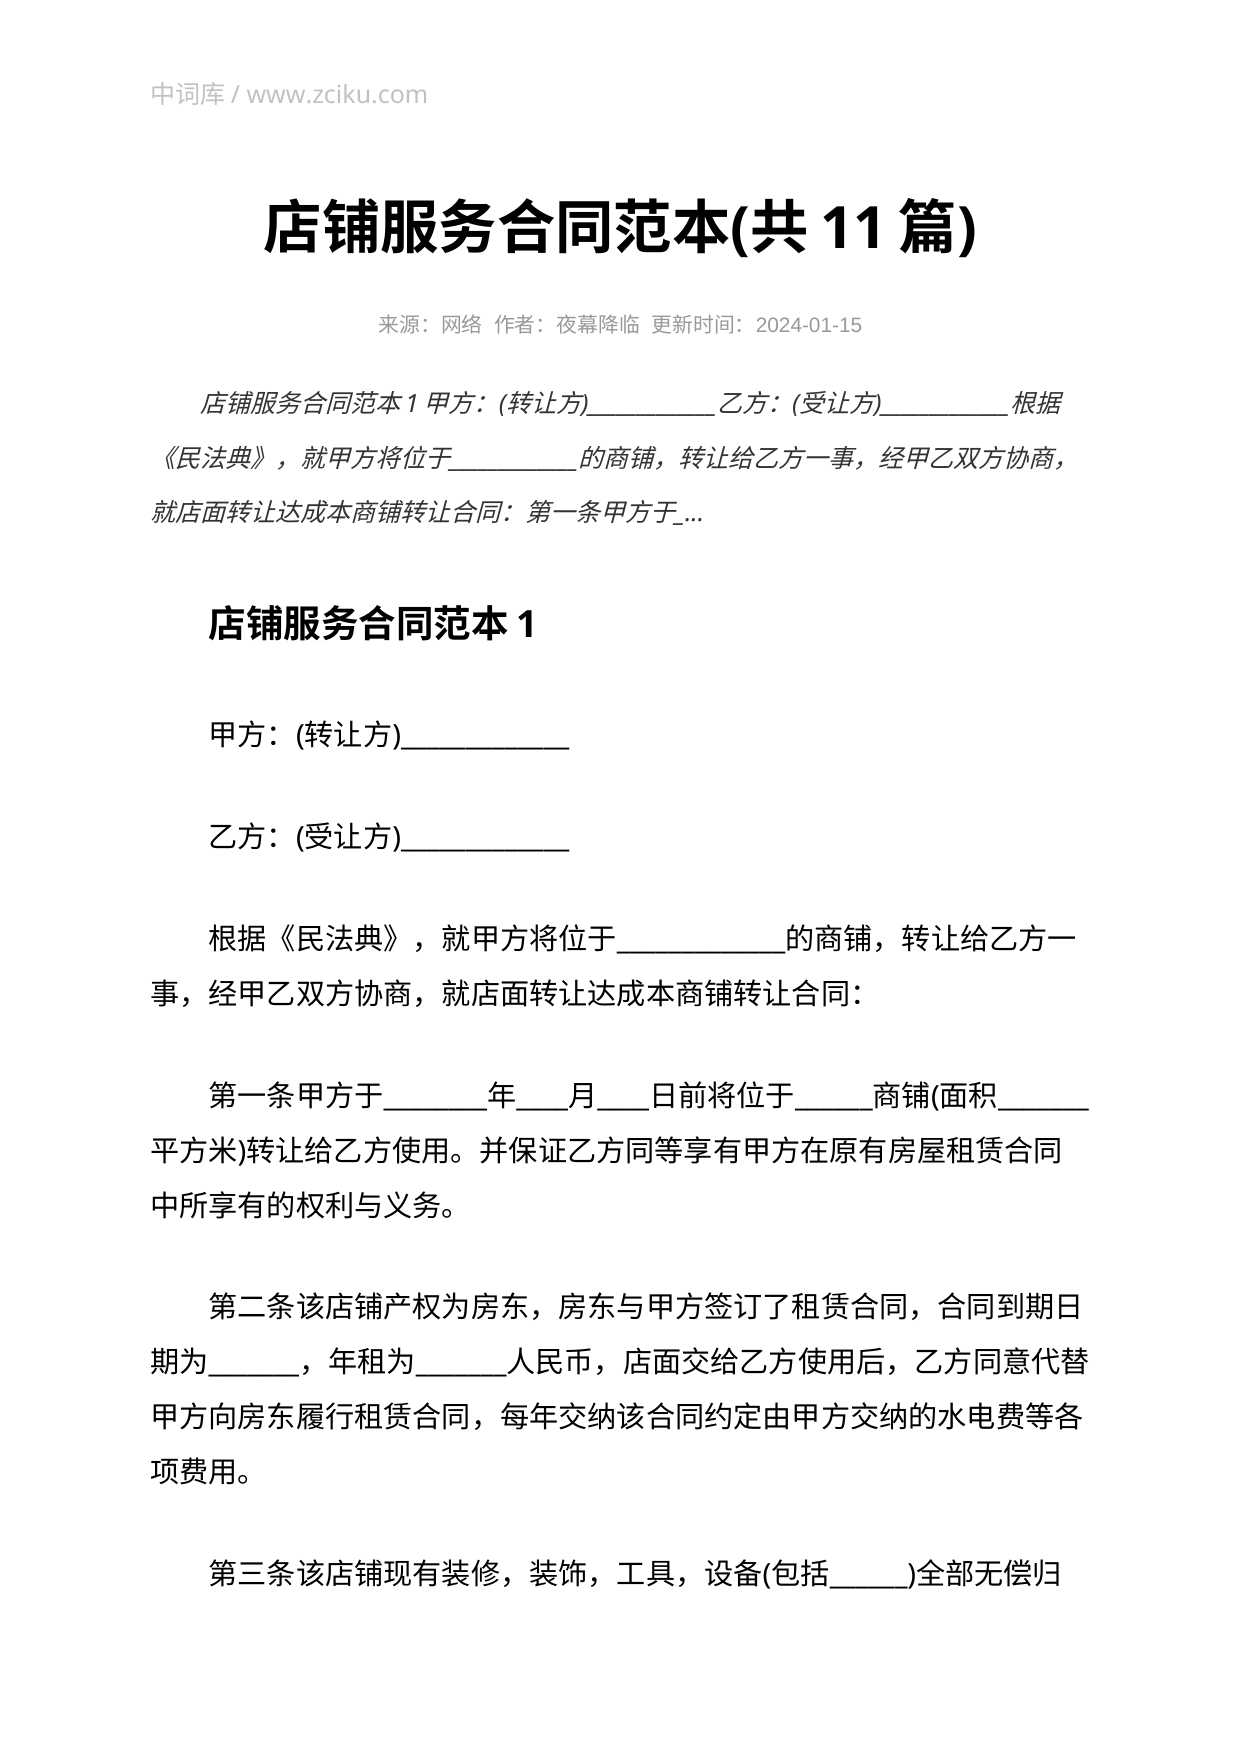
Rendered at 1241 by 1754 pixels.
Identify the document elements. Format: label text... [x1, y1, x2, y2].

text 店铺服务合同范本1甲方：(转让方)_____________乙方：(受让方)_____________根据《民法典》，就甲方将位于_____________的商铺，转让给乙方一事，经甲乙双方协商，就店面转让达成本商铺转让合同：第一条甲方于_... [150, 384, 1090, 529]
text 店铺服务合同范本1 [150, 594, 1090, 648]
subtitle 店铺服务合同范本(共11篇) [150, 181, 1090, 266]
text 第二条该店铺产权为房东，房东与甲方签订了租赁合同，合同到期日期为_______，年租为_______人民币，店面交给乙方使用后，乙方同意代替甲方向房东履行租赁合同，每年交纳该合同约定由甲方交纳的水电费等各项费用。 [150, 1284, 1090, 1491]
text 来源：网络 作者：夜幕降临 更新时间：2024-01-15 [150, 313, 1090, 337]
text 甲方：(转让方)_____________ [150, 711, 1090, 754]
text 根据《民法典》，就甲方将位于_____________的商铺，转让给乙方一事，经甲乙双方协商，就店面转让达成本商铺转让合同： [150, 915, 1090, 1013]
text 第一条甲方于________年____月____日前将位于______商铺(面积_______平方米)转让给乙方使用。并保证乙方同等享有甲方在原有房屋租赁合同中所享有的权利与义务。 [150, 1072, 1090, 1224]
text 乙方：(受让方)_____________ [150, 813, 1090, 856]
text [150, 1550, 1090, 1593]
